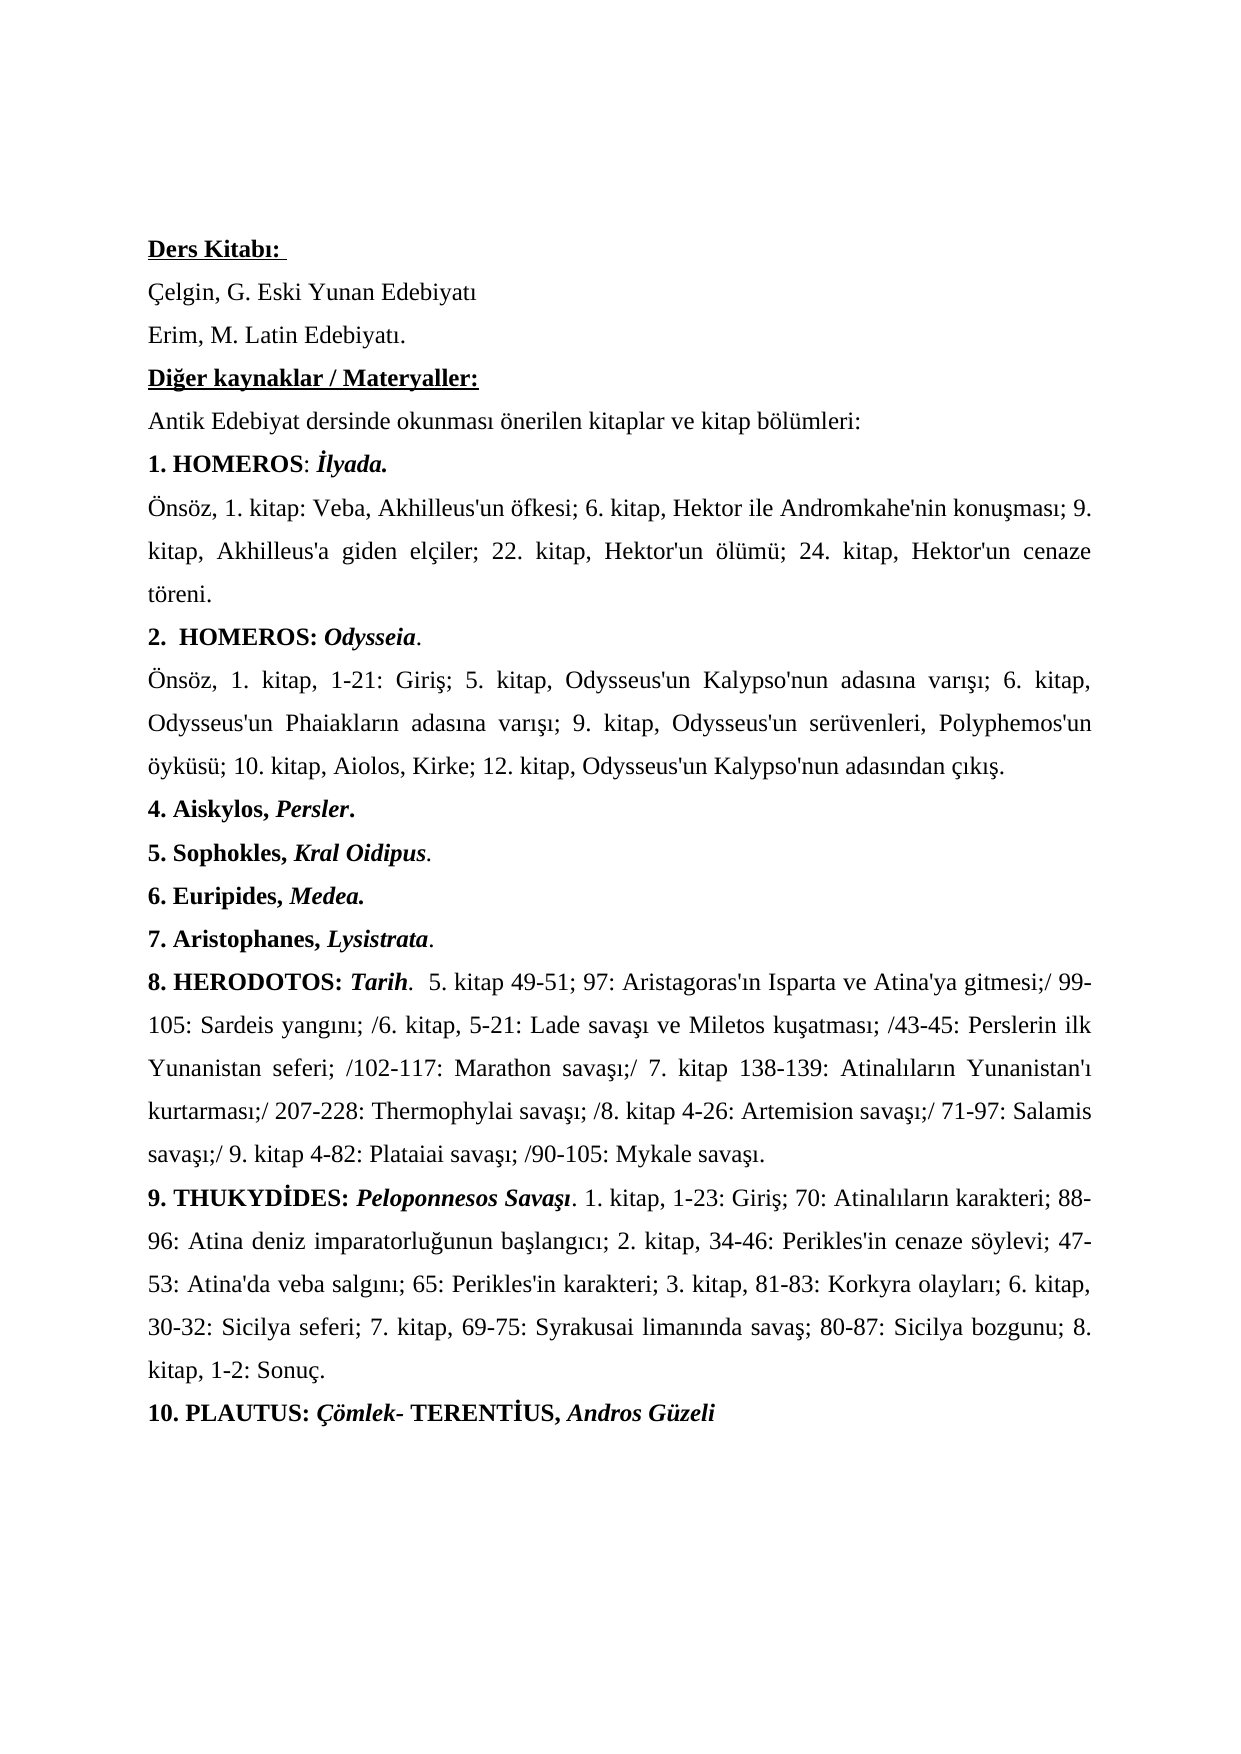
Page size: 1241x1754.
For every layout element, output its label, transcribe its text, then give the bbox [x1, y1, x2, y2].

text 9. THUKYDİDES: Peloponnesos Savaşı. 1. kitap, 1-23: Giriş; 70: Atinalıların karakteri; 88-96: Atina deniz imparatorluğunun başlangıcı; 2. kitap, 34-46: Perikles'in cenaze söylevi; 47-53: Atina'da veba salgını; 65: Perikles'in karakteri; 3. kitap, 81-83: Korkyra olayları; 6. kitap, 30-32: Sicilya seferi; 7. kitap, 69-75: Syrakusai limanında savaş; 80-87: Sicilya bozgunu; 8. kitap, 1-2: Sonuç. [148, 1183, 1093, 1384]
text Önsöz, 1. kitap: Veba, Akhilleus'un öfkesi; 6. kitap, Hektor ile Andromkahe'nin konuşması; 9. kitap, Akhilleus'a giden elçiler; 22. kitap, Hektor'un ölümü; 24. kitap, Hektor'un cenaze töreni. [148, 493, 1093, 608]
text 5. Sophokles, Kral Oidipus. [148, 838, 1093, 866]
text 1. HOMEROS: İlyada. [148, 449, 1093, 478]
text 8. HERODOTOS: Tarih. 5. kitap 49-51; 97: Aristagoras'ın Isparta ve Atina'ya gitmesi;/ 99-105: Sardeis yangını; /6. kitap, 5-21: Lade savaşı ve Miletos kuşatması; /43-45: Perslerin ilk Yunanistan seferi; /102-117: Marathon savaşı;/ 7. kitap 138-139: Atinalıların Yunanistan'ı kurtarması;/ 207-228: Thermophylai savaşı; /8. kitap 4-26: Artemision savaşı;/ 71-97: Salamis savaşı;/ 9. kitap 4-82: Plataiai savaşı; /90-105: Mykale savaşı. [148, 967, 1093, 1168]
text Önsöz, 1. kitap, 1-21: Giriş; 5. kitap, Odysseus'un Kalypso'nun adasına varışı; 6. kitap, Odysseus'un Phaiakların adasına varışı; 9. kitap, Odysseus'un serüvenleri, Polyphemos'un öyküsü; 10. kitap, Aiolos, Kirke; 12. kitap, Odysseus'un Kalypso'nun adasından çıkış. [148, 665, 1093, 780]
text Diğer kaynaklar / Materyaller: [148, 363, 1093, 392]
text 10. PLAUTUS: Çömlek- TERENTİUS, Andros Güzeli [148, 1398, 1093, 1427]
text Erim, M. Latin Edebiyatı. [148, 320, 1093, 349]
text 4. Aiskylos, Persler. [148, 794, 1093, 823]
text 7. Aristophanes, Lysistrata. [148, 924, 1093, 953]
text Antik Edebiyat dersinde okunması önerilen kitaplar ve kitap bölümleri: [148, 406, 1093, 435]
text Çelgin, G. Eski Yunan Edebiyatı [148, 277, 1093, 306]
text Ders Kitabı: [148, 234, 1093, 263]
text 6. Euripides, Medea. [148, 881, 1093, 909]
text 2. HOMEROS: Odysseia. [148, 622, 1093, 651]
